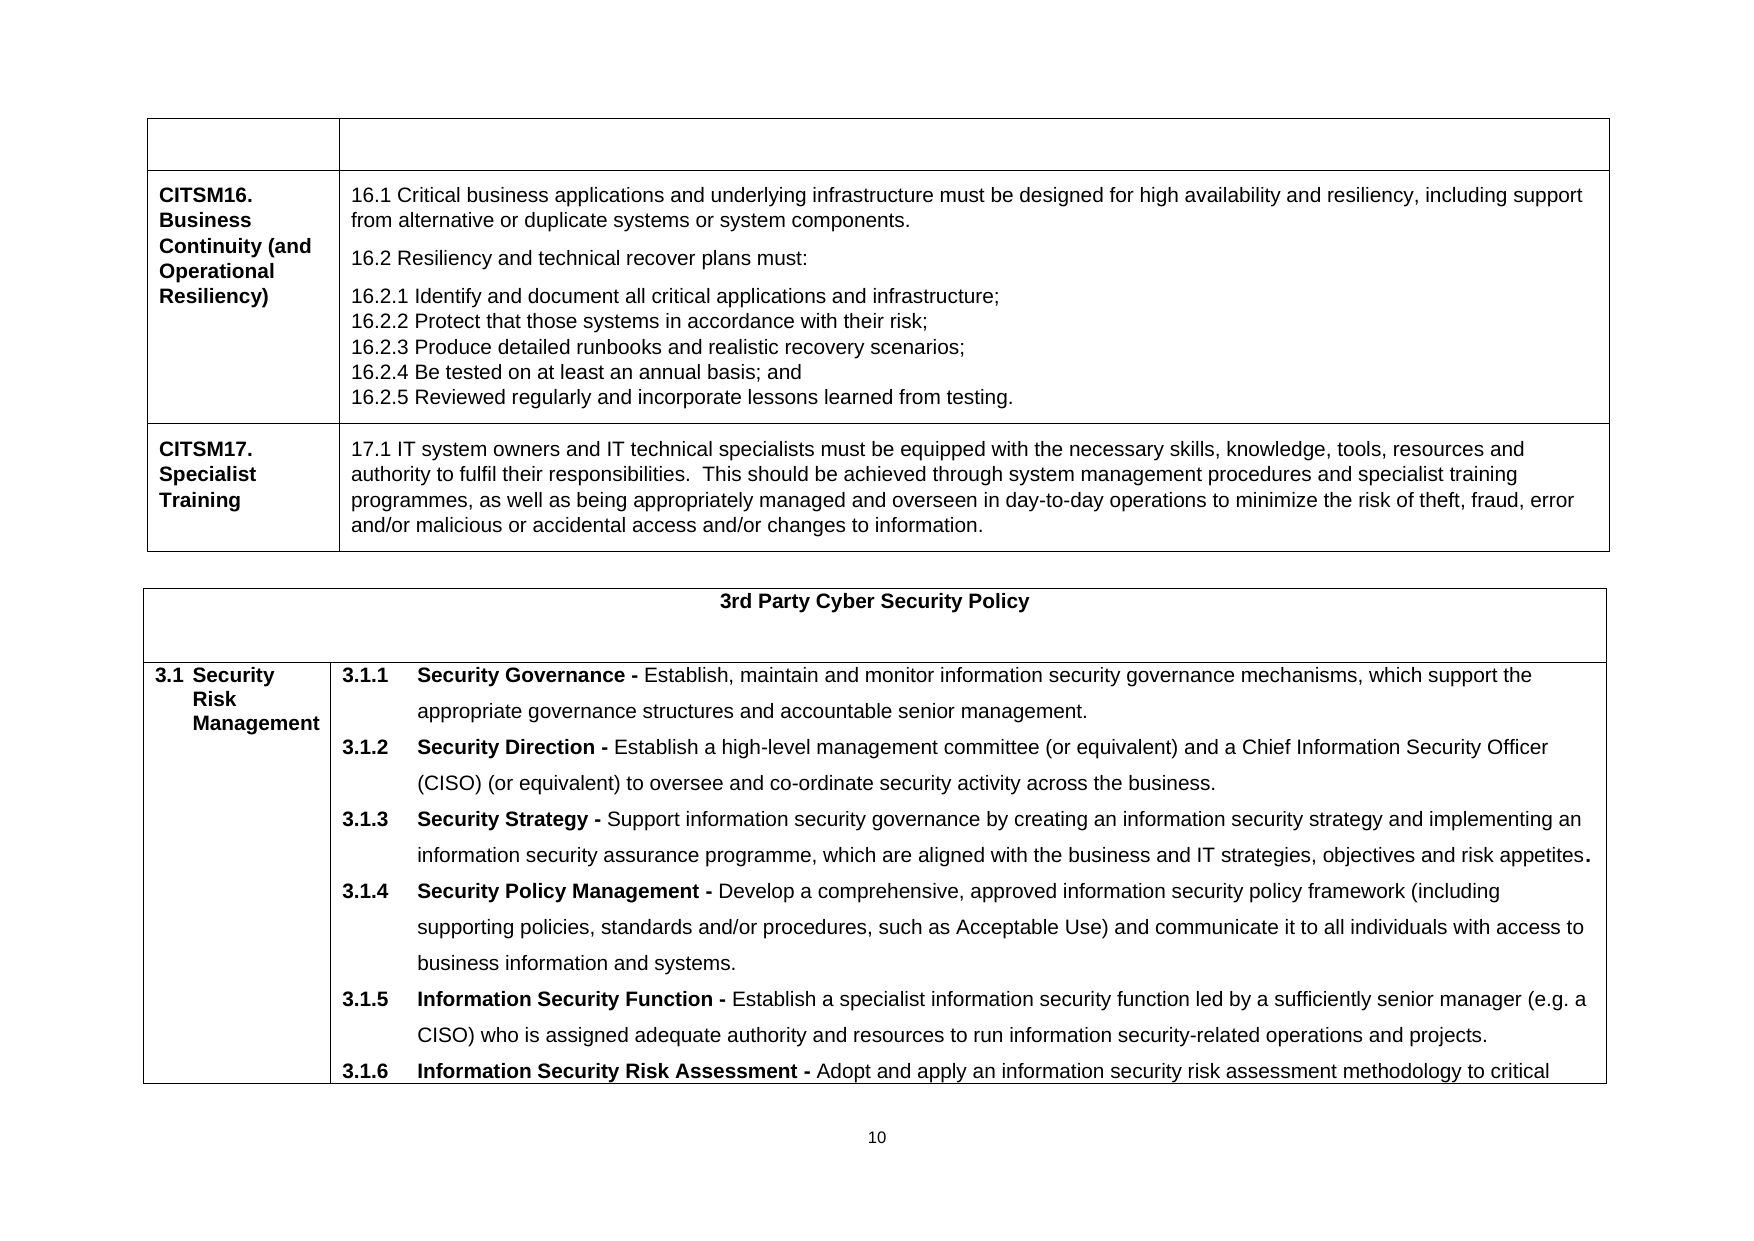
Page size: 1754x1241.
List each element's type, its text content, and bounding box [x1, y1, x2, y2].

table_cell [331, 663, 1606, 1082]
table_cell 16.1 Critical business applications and underlying infrastructure must be designed for high availability and resiliency, including support from alternative or duplicate systems or system components. 16.2 Resiliency and technical recover plans must: 16.2.1 Identify and document all critical applications and infrastructure; 16.2.2 Protect that those systems in accordance with their risk; 16.2.3 Produce detailed runbooks and realistic recovery scenarios; 16.2.4 Be tested on at least an annual basis; and 16.2.5 Reviewed regularly and incorporate lessons learned from testing. [340, 171, 1609, 423]
table_cell CITSM17. Specialist Training [148, 424, 339, 551]
table_cell CITSM16. Business Continuity (and Operational Resiliency) [148, 171, 339, 423]
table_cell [148, 119, 339, 169]
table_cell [340, 119, 1609, 169]
table_header 3rd Party Cyber Security Policy [144, 589, 1606, 662]
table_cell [144, 663, 330, 1082]
table_cell 17.1 IT system owners and IT technical specialists must be equipped with the necessary skills, knowledge, tools, resources and authority to fulfil their responsibilities. This should be achieved through system management procedures and specialist training programmes, as well as being appropriately managed and overseen in day-to-day operations to minimize the risk of theft, fraud, error and/or malicious or accidental access and/or changes to information. [340, 424, 1609, 551]
